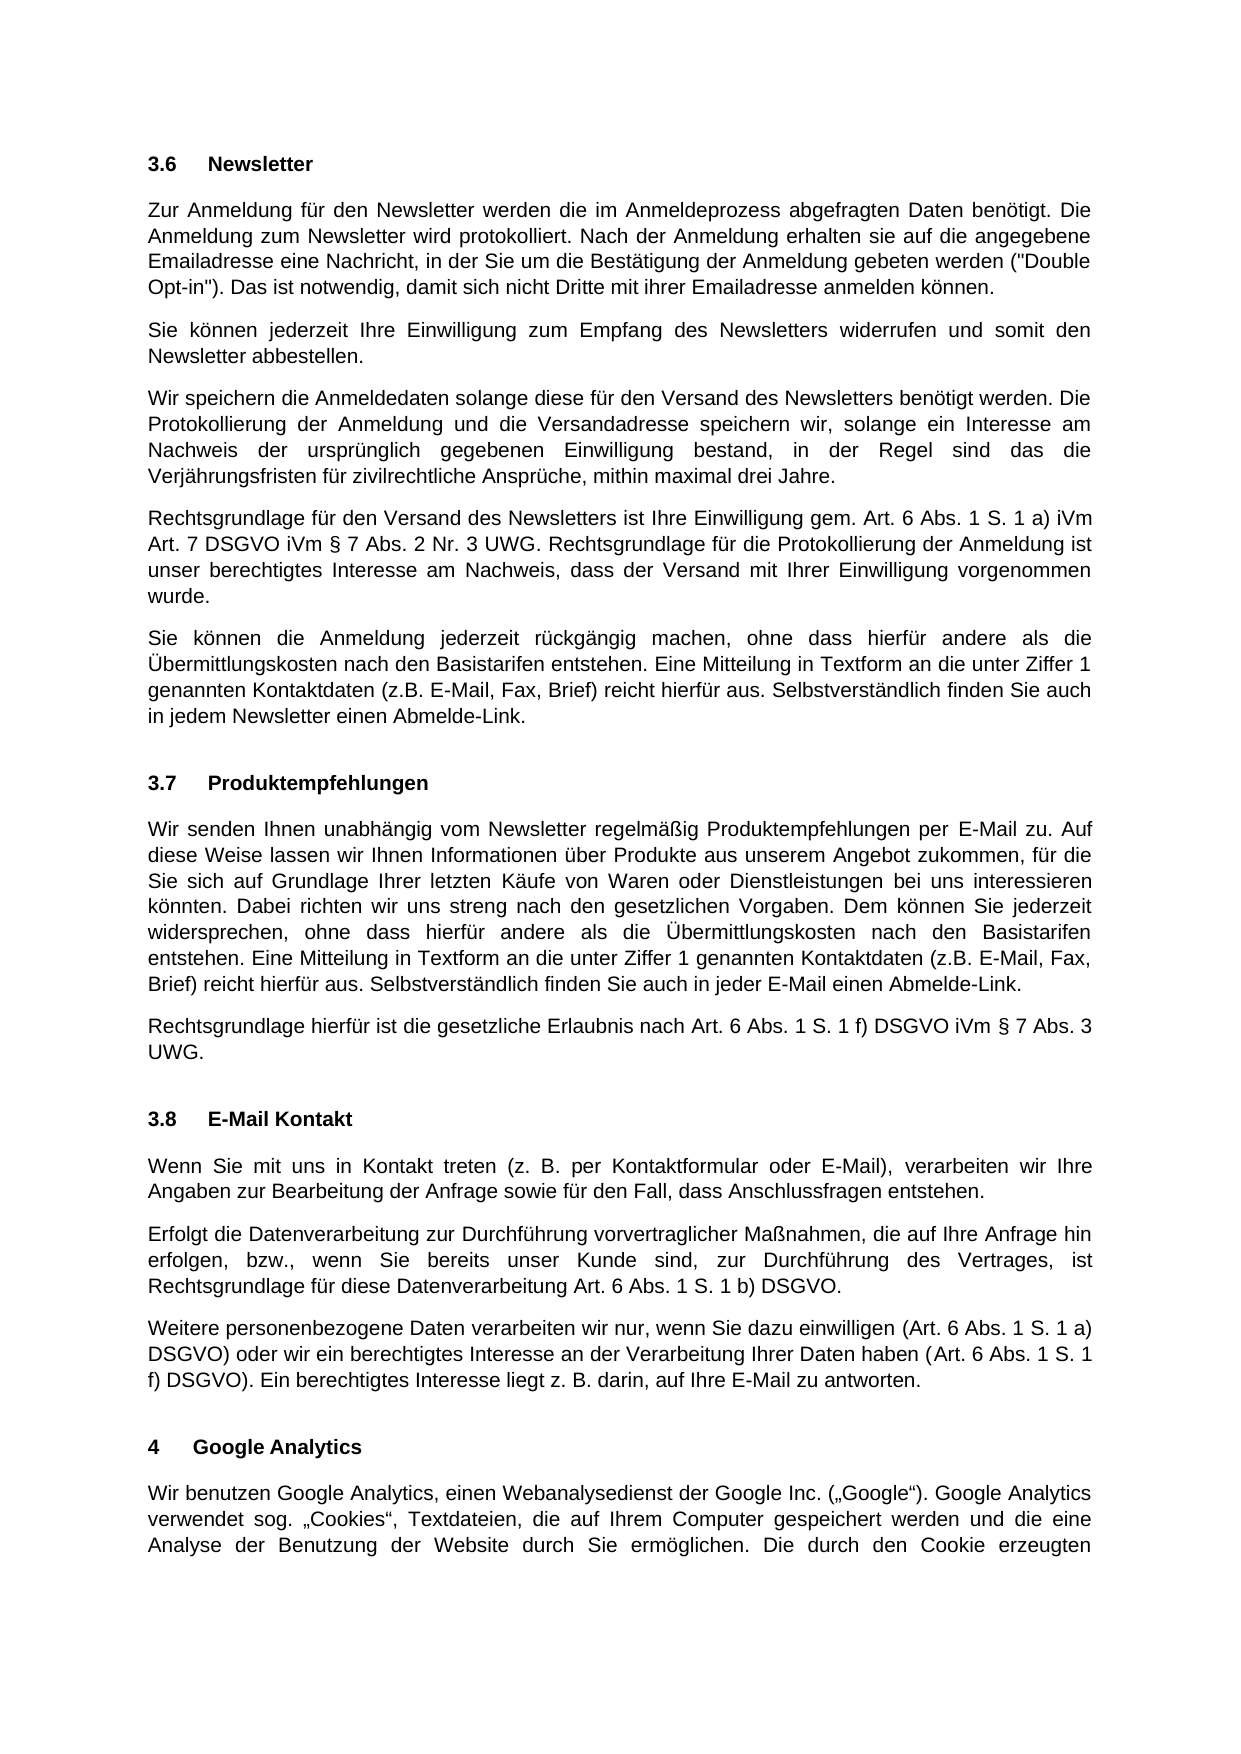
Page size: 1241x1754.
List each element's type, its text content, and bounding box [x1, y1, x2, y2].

subtitle Produktempfehlungen [148, 767, 1093, 796]
text Sie können jederzeit Ihre Einwilligung zum Empfang des Newsletters widerrufen und somit den Newsletter abbestellen. [148, 318, 1093, 367]
text Zur Anmeldung für den Newsletter werden die im Anmeldeprozess abgefragten Daten benötigt. Die Anmeldung zum Newsletter wird protokolliert. Nach der Anmeldung erhalten sie auf die angegebene Emailadresse eine Nachricht, in der Sie um die Bestätigung der Anmeldung gebeten werden ("Double Opt-in"). Das ist notwendig, damit sich nicht Dritte mit ihrer Emailadresse anmelden können. [148, 198, 1093, 299]
text Wir speichern die Anmeldedaten solange diese für den Versand des Newsletters benötigt werden. Die Protokollierung der Anmeldung und die Versandadresse speichern wir, solange ein Interesse am Nachweis der ursprünglich gegebenen Einwilligung bestand, in der Regel sind das die Verjährungsfristen für zivilrechtliche Ansprüche, mithin maximal drei Jahre. [148, 386, 1093, 487]
text Rechtsgrundlage hierfür ist die gesetzliche Erlaubnis nach Art. 6 Abs. 1 S. 1 f) DSGVO iVm § 7 Abs. 3 UWG. [148, 1014, 1093, 1064]
text Sie können die Anmeldung jederzeit rückgängig machen, ohne dass hierfür andere als die Übermittlungskosten nach den Basistarifen entstehen. Eine Mitteilung in Textform an die unter Ziffer 1 genannten Kontaktdaten (z.B. E-Mail, Fax, Brief) reicht hierfür aus. Selbstverständlich finden Sie auch in jedem Newsletter einen Abmelde-Link. [148, 626, 1093, 727]
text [148, 1481, 1093, 1557]
text Wenn Sie mit uns in Kontakt treten (z. B. per Kontaktformular oder E-Mail), verarbeiten wir Ihre Angaben zur Bearbeitung der Anfrage sowie für den Fall, dass Anschlussfragen entstehen. [148, 1153, 1093, 1203]
text Wir senden Ihnen unabhängig vom Newsletter regelmäßig Produktempfehlungen per E-Mail zu. Auf diese Weise lassen wir Ihnen Informationen über Produkte aus unserem Angebot zukommen, für die Sie sich auf Grundlage Ihrer letzten Käufe von Waren oder Dienstleistungen bei uns interessieren könnten. Dabei richten wir uns streng nach den gesetzlichen Vorgaben. Dem können Sie jederzeit widersprechen, ohne dass hierfür andere als die Übermittlungskosten nach den Basistarifen entstehen. Eine Mitteilung in Textform an die unter Ziffer 1 genannten Kontaktdaten (z.B. E-Mail, Fax, Brief) reicht hierfür aus. Selbstverständlich finden Sie auch in jeder E-Mail einen Abmelde-Link. [148, 817, 1093, 996]
text Rechtsgrundlage für den Versand des Newsletters ist Ihre Einwilligung gem. Art. 6 Abs. 1 S. 1 a) iVm Art. 7 DSGVO iVm § 7 Abs. 2 Nr. 3 UWG. Rechtsgrundlage für die Protokollierung der Anmeldung ist unser berechtigtes Interesse am Nachweis, dass der Versand mit Ihrer Einwilligung vorgenommen wurde. [148, 506, 1093, 607]
subtitle Newsletter [148, 148, 1093, 177]
subtitle E-Mail Kontakt [148, 1103, 1093, 1133]
text Weitere personenbezogene Daten verarbeiten wir nur, wenn Sie dazu einwilligen (Art. 6 Abs. 1 S. 1 a) DSGVO) oder wir ein berechtigtes Interesse an der Verarbeitung Ihrer Daten haben (Art. 6 Abs. 1 S. 1 f) DSGVO). Ein berechtigtes Interesse liegt z. B. darin, auf Ihre E-Mail zu antworten. [148, 1316, 1093, 1392]
text Erfolgt die Datenverarbeitung zur Durchführung vorvertraglicher Maßnahmen, die auf Ihre Anfrage hin erfolgen, bzw., wenn Sie bereits unser Kunde sind, zur Durchführung des Vertrages, ist Rechtsgrundlage für diese Datenverarbeitung Art. 6 Abs. 1 S. 1 b) DSGVO. [148, 1222, 1093, 1297]
subtitle Google Analytics [148, 1431, 1093, 1460]
